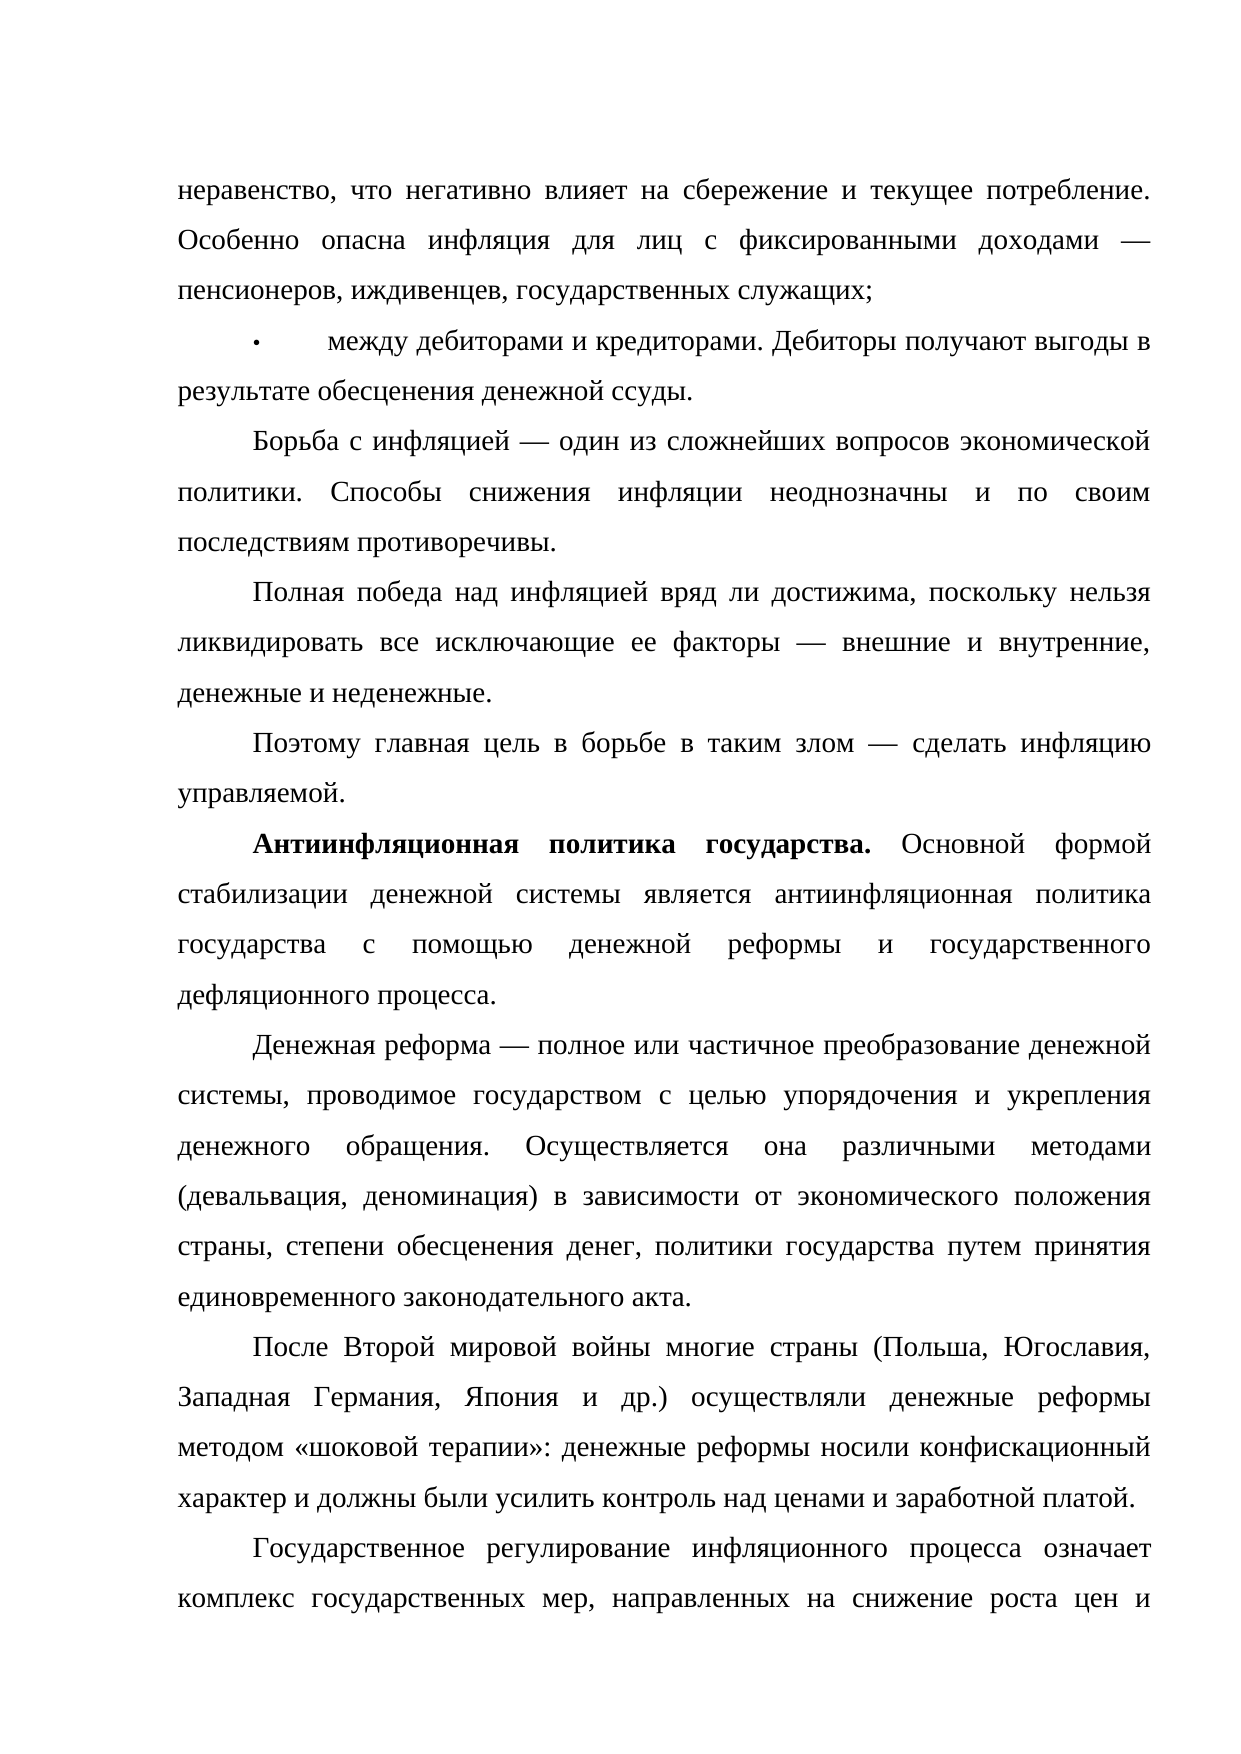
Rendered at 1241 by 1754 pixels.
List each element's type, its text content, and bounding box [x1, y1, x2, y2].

text После Второй мировой войны многие страны (Польша, Югославия, Западная Германия, Япония и др.) осуществляли денежные реформы методом «шоковой терапии»: денежные реформы носили конфискационный характер и должны были усилить контроль над ценами и заработной платой. [177, 1329, 1152, 1513]
text Денежная реформа — полное или частичное преобразование денежной системы, проводимое государством с целью упорядочения и укрепления денежного обращения. Осуществляется она различными методами (девальвация, деноминация) в зависимости от экономического положения страны, степени обесценения денег, политики государства путем принятия единовременного законодательного акта. [177, 1027, 1152, 1312]
text Антиинфляционная политика государства. Основной формой стабилизации денежной системы является антиинфляционная политика государства с помощью денежной реформы и государственного дефляционного процесса. [177, 826, 1152, 1010]
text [177, 1530, 1152, 1614]
text Поэтому главная цель в борьбе в таким злом — сделать инфляцию управляемой. [177, 725, 1152, 809]
list между дебиторами и кредиторами. Дебиторы получают выгоды в результате обесценения денежной ссуды. [177, 323, 1152, 407]
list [177, 172, 1152, 306]
text Полная победа над инфляцией вряд ли достижима, поскольку нельзя ликвидировать все исключающие ее факторы — внешние и внутренние, денежные и неденежные. [177, 574, 1152, 708]
text Борьба с инфляцией — один из сложнейших вопросов экономической политики. Способы снижения инфляции неоднозначны и по своим последствиям противоречивы. [177, 423, 1152, 557]
